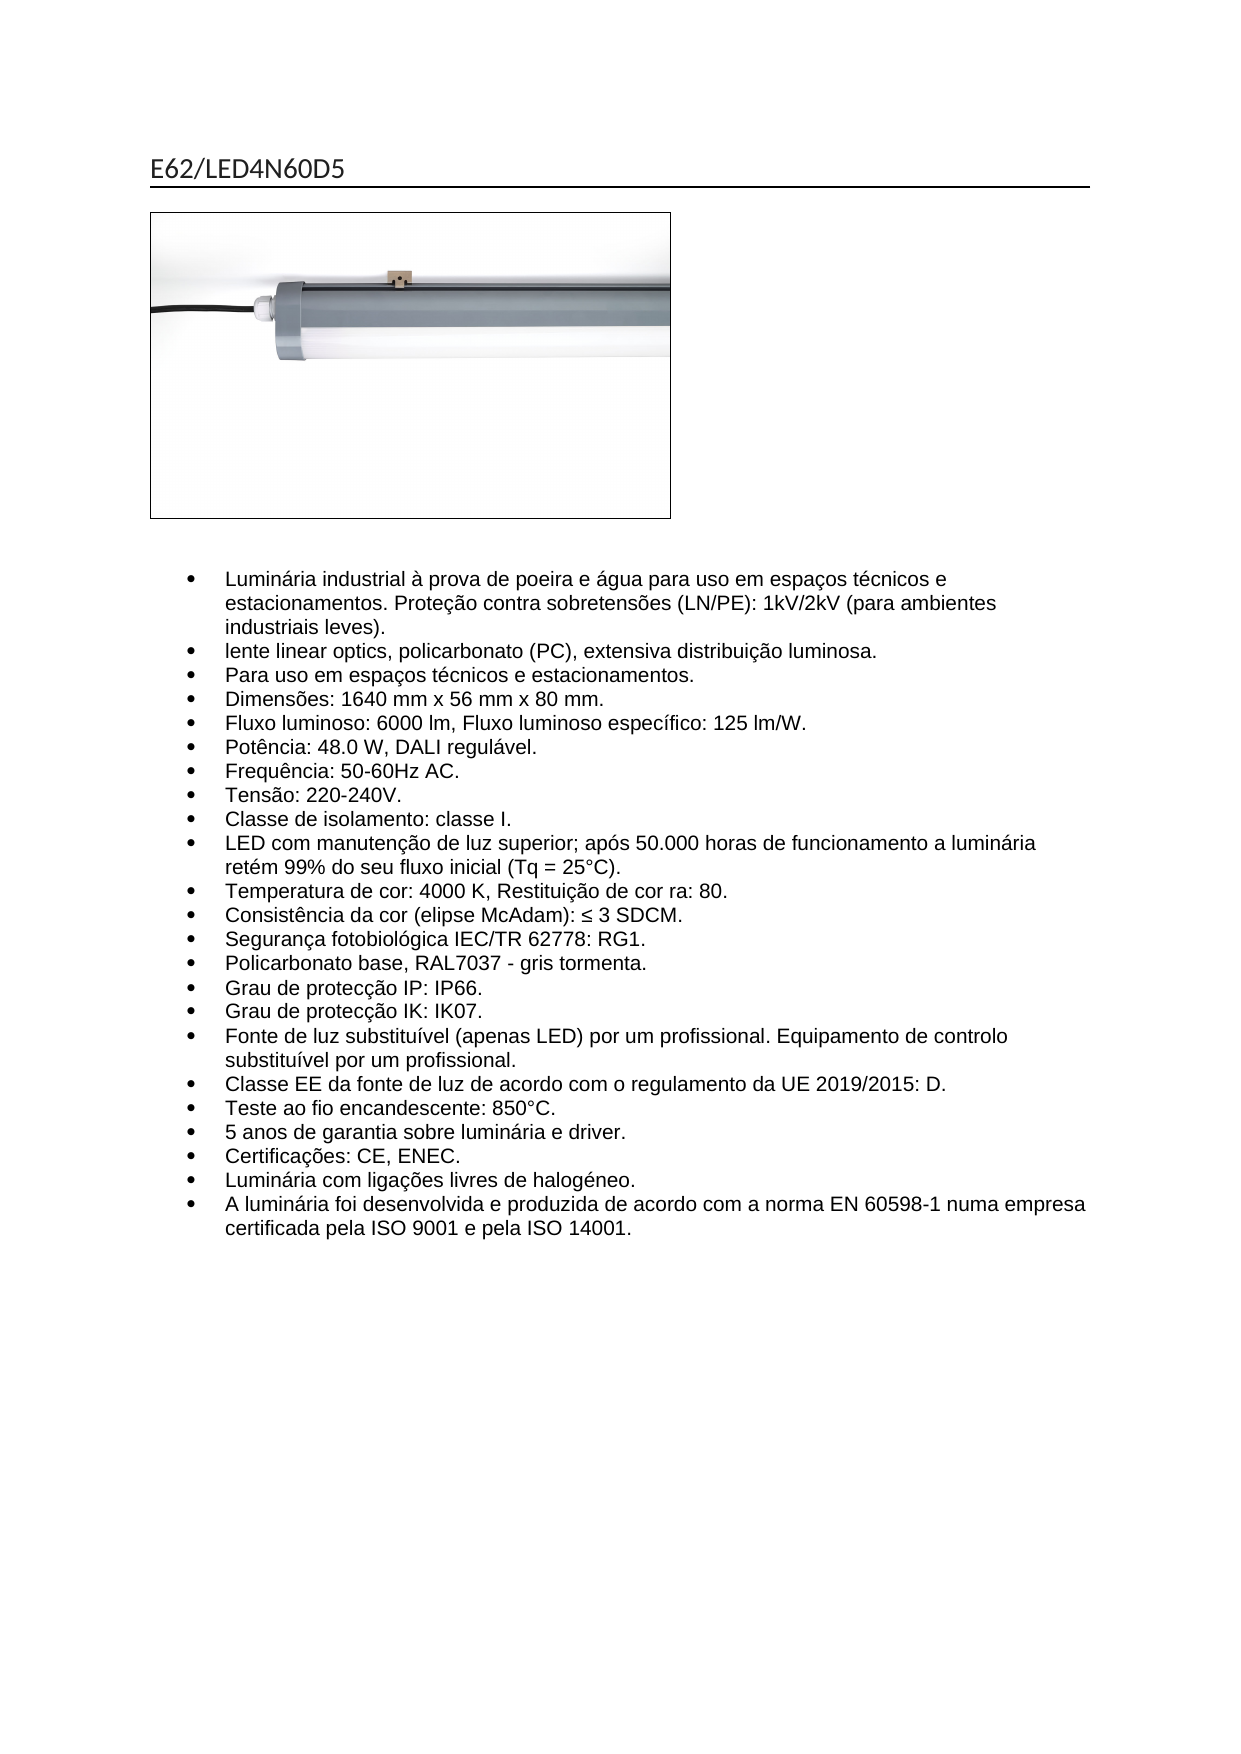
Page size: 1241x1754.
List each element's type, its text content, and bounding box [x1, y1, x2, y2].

list Luminária com ligações livres de halogéneo. [187, 1168, 1090, 1192]
list Frequência: 50-60Hz AC. [187, 759, 1090, 783]
list Teste ao fio encandescente: 850°C. [187, 1096, 1090, 1119]
list Classe EE da fonte de luz de acordo com o regulamento da UE 2019/2015: D. [187, 1071, 1090, 1096]
text E62/LED4N60D5 [150, 150, 1090, 186]
list Segurança fotobiológica IEC/TR 62778: RG1. [187, 927, 1090, 951]
list Luminária industrial à prova de poeira e água para uso em espaços técnicos e estacionamentos. Proteção contra sobretensões (LN/PE): 1kV/2kV (para ambientes industriais leves). [187, 567, 1090, 638]
list 5 anos de garantia sobre luminária e driver. [187, 1119, 1090, 1144]
list Para uso em espaços técnicos e estacionamentos. [187, 663, 1090, 687]
list Classe de isolamento: classe I. [187, 807, 1090, 831]
list lente linear optics, policarbonato (PC), extensiva distribuição luminosa. [187, 638, 1090, 663]
list Policarbonato base, RAL7037 - gris tormenta. [187, 951, 1090, 975]
list LED com manutenção de luz superior; após 50.000 horas de funcionamento a luminária retém 99% do seu fluxo inicial (Tq = 25°C). [187, 831, 1090, 879]
list Fluxo luminoso: 6000 lm, Fluxo luminoso específico: 125 lm/W. [187, 711, 1090, 735]
list Tensão: 220-240V. [187, 783, 1090, 807]
list Temperatura de cor: 4000 K, Restituição de cor ra: 80. [187, 879, 1090, 903]
list Potência: 48.0 W, DALI regulável. [187, 735, 1090, 759]
list Dimensões: 1640 mm x 56 mm x 80 mm. [187, 687, 1090, 711]
list A luminária foi desenvolvida e produzida de acordo com a norma EN 60598-1 numa empresa certificada pela ISO 9001 e pela ISO 14001. [187, 1192, 1090, 1240]
list Grau de protecção IP: IP66. [187, 975, 1090, 999]
list Grau de protecção IK: IK07. [187, 999, 1090, 1023]
picture [151, 213, 670, 518]
list Certificações: CE, ENEC. [187, 1144, 1090, 1168]
list Fonte de luz substituível (apenas LED) por um profissional. Equipamento de controlo substituível por um profissional. [187, 1023, 1090, 1071]
list Consistência da cor (elipse McAdam): ≤ 3 SDCM. [187, 903, 1090, 927]
